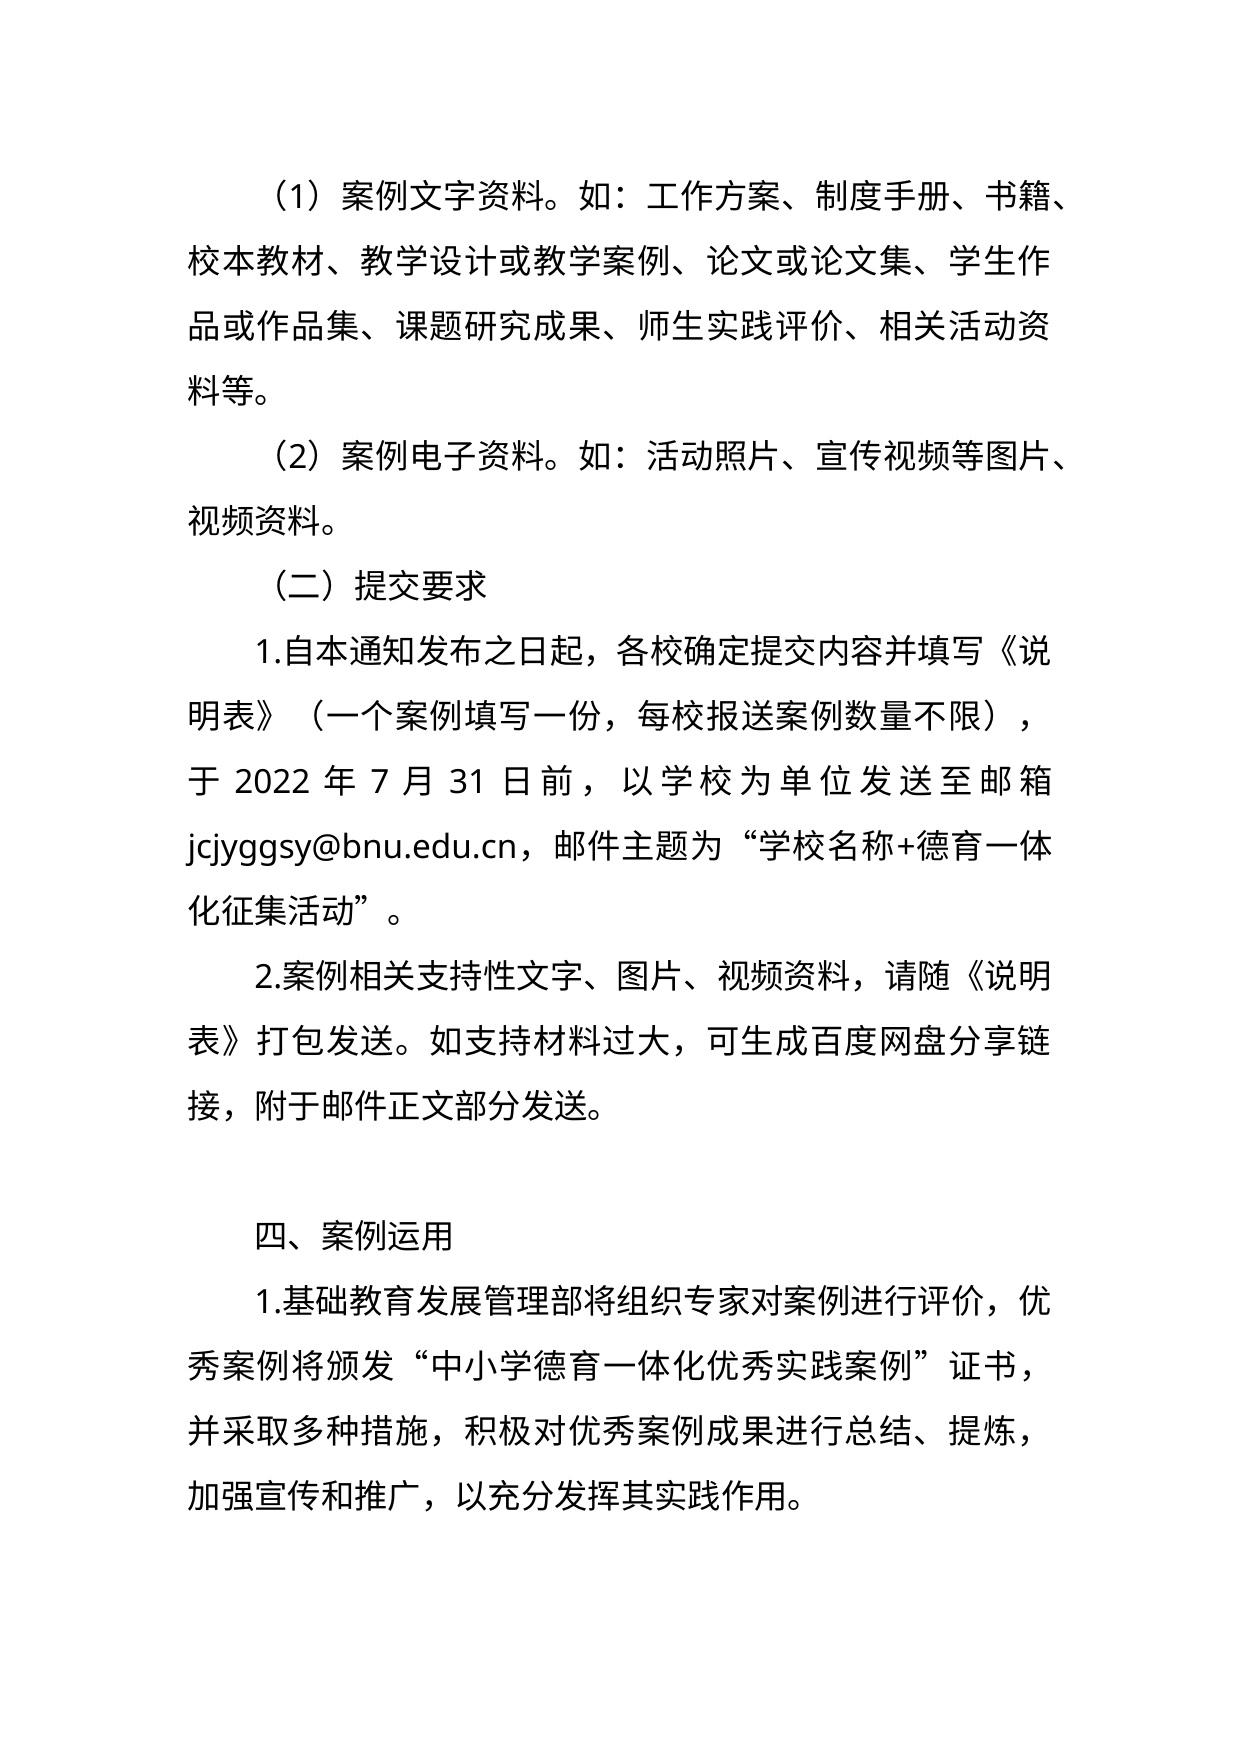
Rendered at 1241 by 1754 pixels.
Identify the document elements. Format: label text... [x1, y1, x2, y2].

text （1）案例文字资料。如：工作方案、制度手册、书籍、校本教材、教学设计或教学案例、论文或论文集、学生作品或作品集、课题研究成果、师生实践评价、相关活动资料等。 [187, 162, 1053, 422]
list （二）提交要求 [187, 552, 1053, 617]
list 四、案例运用 [187, 1202, 1053, 1267]
list 1.基础教育发展管理部将组织专家对案例进行评价，优秀案例将颁发“中小学德育一体化优秀实践案例”证书，并采取多种措施，积极对优秀案例成果进行总结、提炼，加强宣传和推广，以充分发挥其实践作用。 [187, 1267, 1053, 1527]
text （2）案例电子资料。如：活动照片、宣传视频等图片、视频资料。 [187, 422, 1053, 552]
text 2.案例相关支持性文字、图片、视频资料，请随《说明表》打包发送。如支持材料过大，可生成百度网盘分享链接，附于邮件正文部分发送。 [187, 942, 1053, 1137]
text 1.自本通知发布之日起，各校确定提交内容并填写《说明表》（一个案例填写一份，每校报送案例数量不限），于2022年7月31日前，以学校为单位发送至邮箱jcjyggsy@bnu.edu.cn，邮件主题为“学校名称+德育一体化征集活动”。 [187, 617, 1053, 942]
